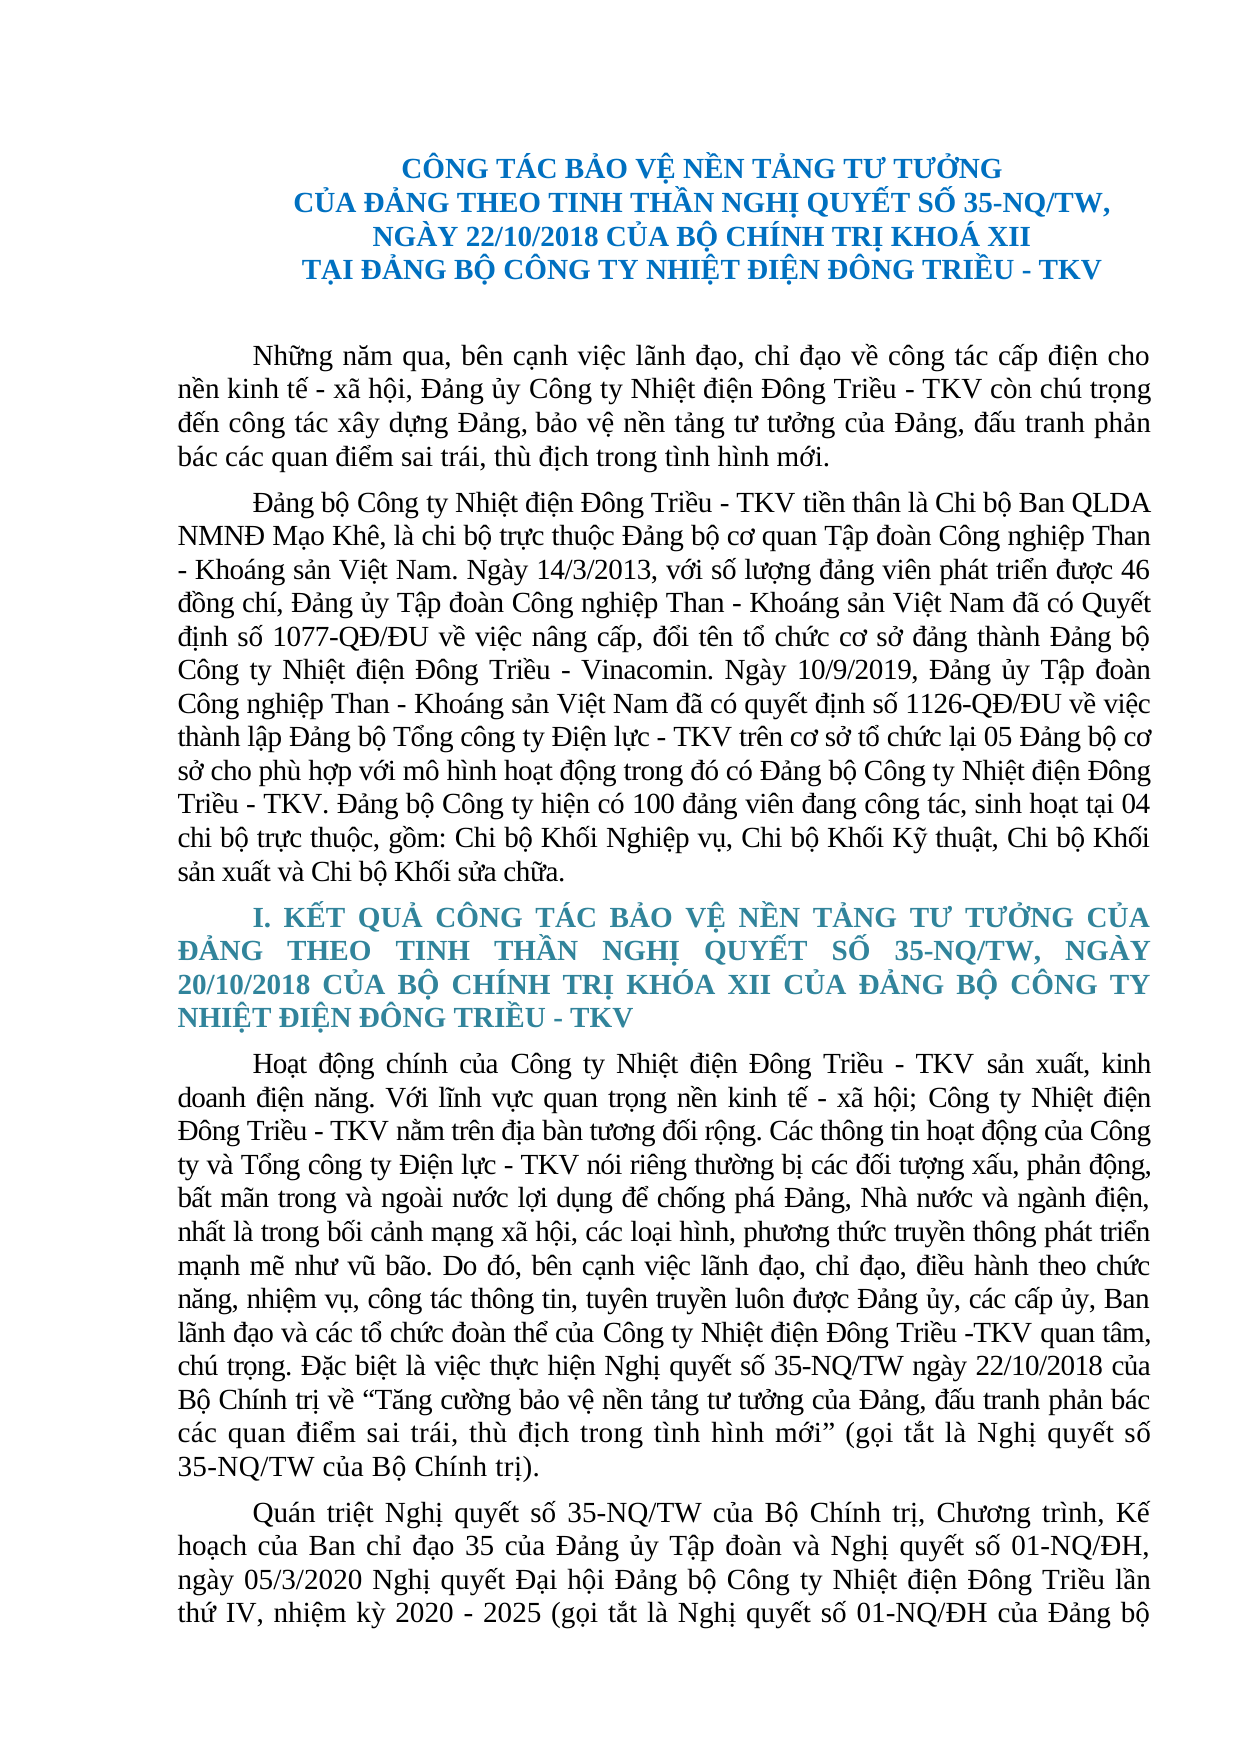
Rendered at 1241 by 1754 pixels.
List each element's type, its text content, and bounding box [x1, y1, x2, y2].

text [177, 1495, 1152, 1629]
text Hoạt động chính của Công ty Nhiệt điện Đông Triều - TKV sản xuất, kinh doanh điện năng. Với lĩnh vực quan trọng nền kinh tế - xã hội; Công ty Nhiệt điện Đông Triều - TKV nằm trên địa bàn tương đối rộng. Các thông tin hoạt động của Công ty và Tổng công ty Điện lực - TKV nói riêng thường bị các đối tượng xấu, phản động, bất mãn trong và ngoài nước lợi dụng để chống phá Đảng, Nhà nước và ngành điện, nhất là trong bối cảnh mạng xã hội, các loại hình, phương thức truyền thông phát triển mạnh mẽ như vũ bão. Do đó, bên cạnh việc lãnh đạo, chỉ đạo, điều hành theo chức năng, nhiệm vụ, công tác thông tin, tuyên truyền luôn được Đảng ủy, các cấp ủy, Ban lãnh đạo và các tổ chức đoàn thể của Công ty Nhiệt điện Đông Triều -TKV quan tâm, chú trọng. Đặc biệt là việc thực hiện Nghị quyết số 35-NQ/TW ngày 22/10/2018 của Bộ Chính trị về “Tăng cường bảo vệ nền tảng tư tưởng của Đảng, đấu tranh phản bác các quan điểm sai trái, thù địch trong tình hình mới” (gọi tắt là Nghị quyết số 35-NQ/TW của Bộ Chính trị). [177, 1046, 1152, 1482]
text Công tác bảo vệ nền tảng tư tưởng [177, 152, 1152, 185]
text của đảng theo tinh thần nghị quyết số 35-nq/tw, [177, 185, 1152, 219]
text TẠI đảng bộ CÔNG TY NHIỆT ĐIỆN ĐÔNG TRIỀU - TKV [177, 252, 1152, 286]
text Đảng bộ Công ty Nhiệt điện Đông Triều - TKV tiền thân là Chi bộ Ban QLDA NMNĐ Mạo Khê, là chi bộ trực thuộc Đảng bộ cơ quan Tập đoàn Công nghiệp Than - Khoáng sản Việt Nam. Ngày 14/3/2013, với số lượng đảng viên phát triển được 46 đồng chí, Đảng ủy Tập đoàn Công nghiệp Than - Khoáng sản Việt Nam đã có Quyết định số 1077-QĐ/ĐU về việc nâng cấp, đổi tên tổ chức cơ sở đảng thành Đảng bộ Công ty Nhiệt điện Đông Triều - Vinacomin. Ngày 10/9/2019, Đảng ủy Tập đoàn Công nghiệp Than - Khoáng sản Việt Nam đã có quyết định số 1126-QĐ/ĐU về việc thành lập Đảng bộ Tổng công ty Điện lực - TKV trên cơ sở tổ chức lại 05 Đảng bộ cơ sở cho phù hợp với mô hình hoạt động trong đó có Đảng bộ Công ty Nhiệt điện Đông Triều - TKV. Đảng bộ Công ty hiện có 100 đảng viên đang công tác, sinh hoạt tại 04 chi bộ trực thuộc, gồm: Chi bộ Khối Nghiệp vụ, Chi bộ Khối Kỹ thuật, Chi bộ Khối sản xuất và Chi bộ Khối sửa chữa. [177, 485, 1152, 887]
text I. KẾT QUẢ CÔNG TÁC BẢO VỆ NỀN TẢNG TƯ TƯỞNG CỦA ĐẢNG THEO TINH THẦN NGHỊ QUYẾT SỐ 35-NQ/TW, NGÀY 20/10/2018 CỦA BỘ CHÍNH TRỊ KHÓA XII CỦA ĐẢNG BỘ CÔNG TY NHIỆT ĐIỆN ĐÔNG TRIỀU - TKV [177, 900, 1152, 1034]
text Những năm qua, bên cạnh việc lãnh đạo, chỉ đạo về công tác cấp điện cho nền kinh tế - xã hội, Đảng ủy Công ty Nhiệt điện Đông Triều - TKV còn chú trọng đến công tác xây dựng Đảng, bảo vệ nền tảng tư tưởng của Đảng, đấu tranh phản bác các quan điểm sai trái, thù địch trong tình hình mới. [177, 338, 1152, 472]
text ngày 22/10/2018 của bộ chính trị khoá xii [177, 219, 1152, 252]
